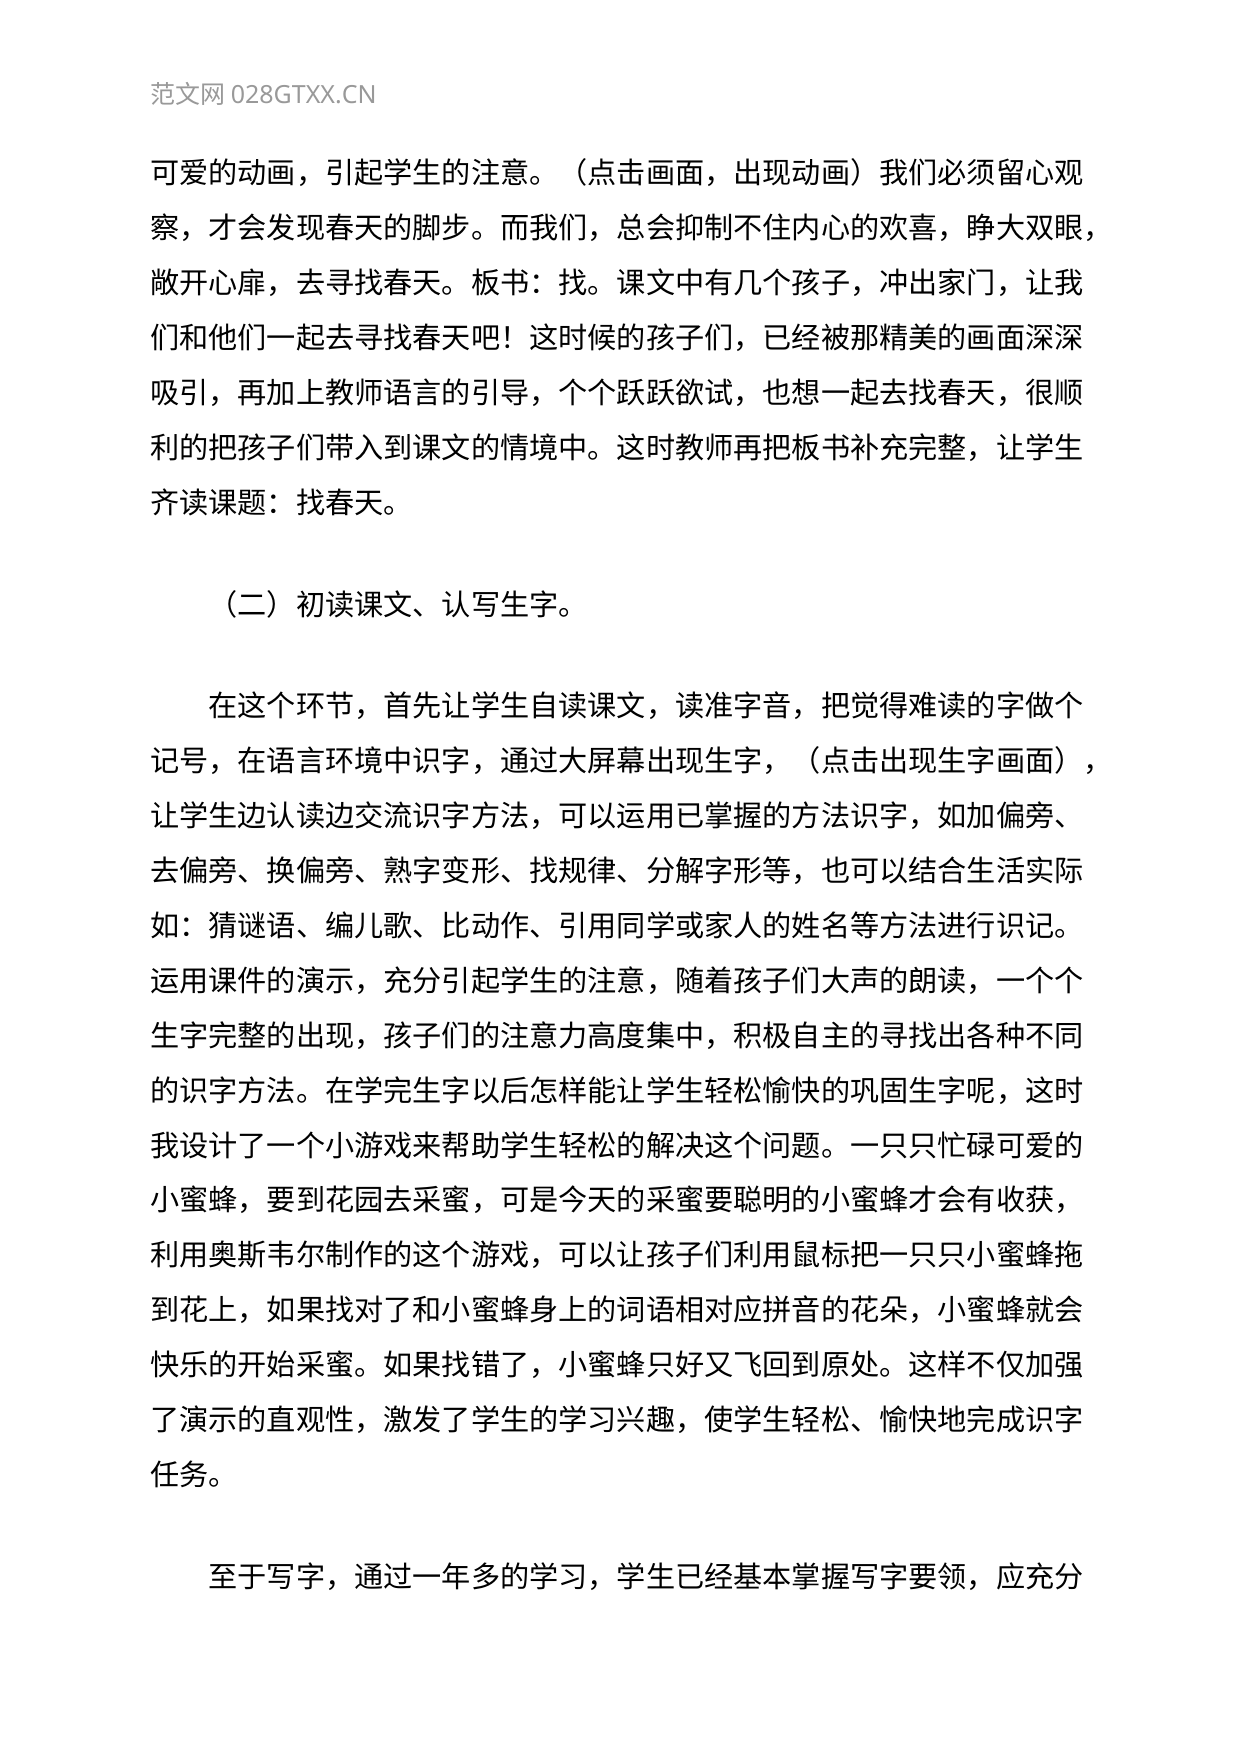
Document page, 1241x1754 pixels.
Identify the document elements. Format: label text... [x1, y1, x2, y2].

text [150, 150, 1090, 522]
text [150, 1553, 1090, 1596]
text （二）初读课文、认写生字。 [150, 581, 1090, 623]
text 在这个环节，首先让学生自读课文，读准字音，把觉得难读的字做个记号，在语言环境中识字，通过大屏幕出现生字，（点击出现生字画面），让学生边认读边交流识字方法，可以运用已掌握的方法识字，如加偏旁、去偏旁、换偏旁、熟字变形、找规律、分解字形等，也可以结合生活实际如：猜谜语、编儿歌、比动作、引用同学或家人的姓名等方法进行识记。运用课件的演示，充分引起学生的注意，随着孩子们大声的朗读，一个个生字完整的出现，孩子们的注意力高度集中，积极自主的寻找出各种不同的识字方法。在学完生字以后怎样能让学生轻松愉快的巩固生字呢，这时我设计了一个小游戏来帮助学生轻松的解决这个问题。一只只忙碌可爱的小蜜蜂，要到花园去采蜜，可是今天的采蜜要聪明的小蜜蜂才会有收获，利用奥斯韦尔制作的这个游戏，可以让孩子们利用鼠标把一只只小蜜蜂拖到花上，如果找对了和小蜜蜂身上的词语相对应拼音的花朵，小蜜蜂就会快乐的开始采蜜。如果找错了，小蜜蜂只好又飞回到原处。这样不仅加强了演示的直观性，激发了学生的学习兴趣，使学生轻松、愉快地完成识字任务。 [150, 683, 1090, 1494]
